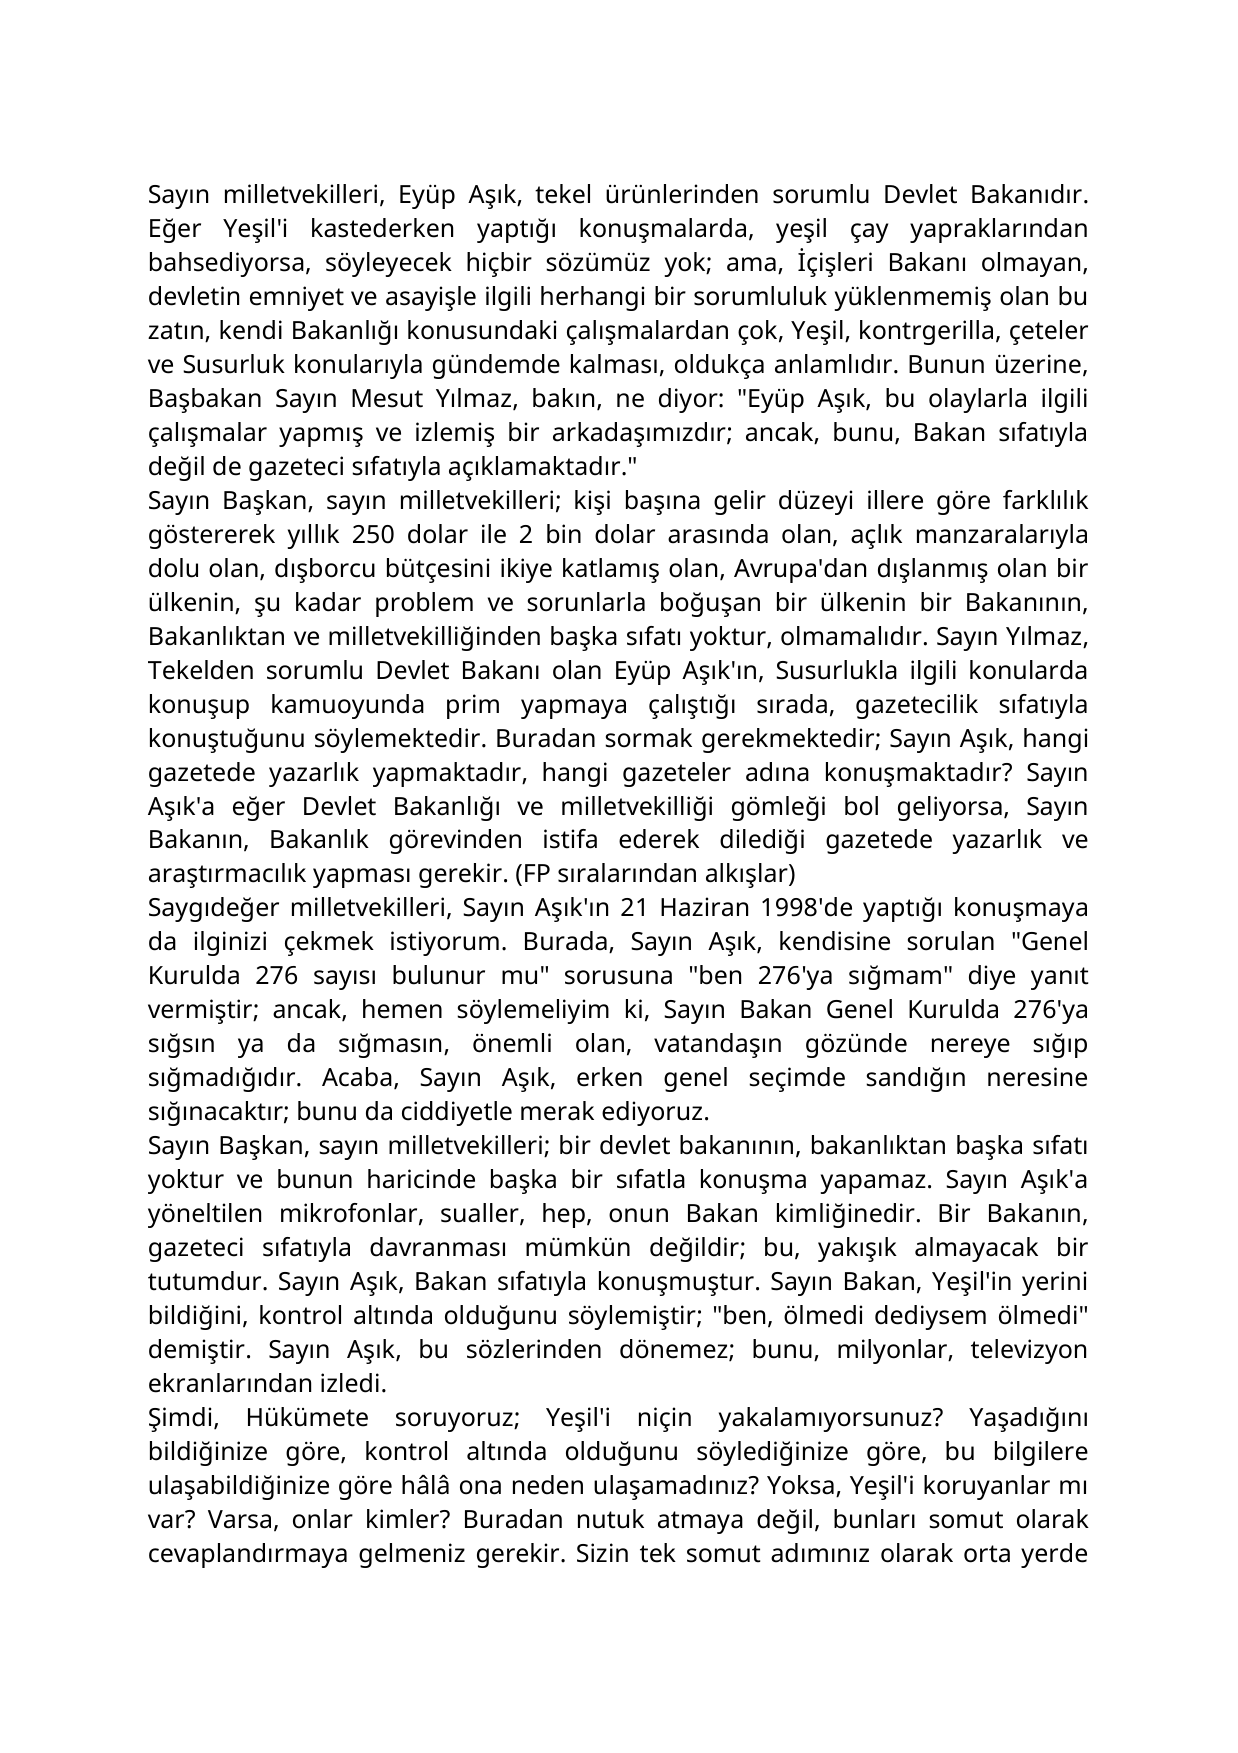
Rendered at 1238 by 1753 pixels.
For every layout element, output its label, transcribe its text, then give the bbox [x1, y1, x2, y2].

text Sayın milletvekilleri, Eyüp Aşık, tekel ürünlerinden sorumlu Devlet Bakanıdır. Eğer Yeşil'i kastederken yaptığı konuşmalarda, yeşil çay yapraklarından bahsediyorsa, söyleyecek hiçbir sözümüz yok; ama, İçişleri Bakanı olmayan, devletin emniyet ve asayişle ilgili herhangi bir sorumluluk yüklenmemiş olan bu zatın, kendi Bakanlığı konusundaki çalışmalardan çok, Yeşil, kontrgerilla, çeteler ve Susurluk konularıyla gündemde kalması, oldukça anlamlıdır. Bunun üzerine, Başbakan Sayın Mesut Yılmaz, bakın, ne diyor: "Eyüp Aşık, bu olaylarla ilgili çalışmalar yapmış ve izlemiş bir arkadaşımızdır; ancak, bunu, Bakan sıfatıyla değil de gazeteci sıfatıyla açıklamaktadır." [148, 177, 1090, 483]
text Saygıdeğer milletvekilleri, Sayın Aşık'ın 21 Haziran 1998'de yaptığı konuşmaya da ilginizi çekmek istiyorum. Burada, Sayın Aşık, kendisine sorulan "Genel Kurulda 276 sayısı bulunur mu" sorusuna "ben 276'ya sığmam" diye yanıt vermiştir; ancak, hemen söylemeliyim ki, Sayın Bakan Genel Kurulda 276'ya sığsın ya da sığmasın, önemli olan, vatandaşın gözünde nereye sığıp sığmadığıdır. Acaba, Sayın Aşık, erken genel seçimde sandığın neresine sığınacaktır; bunu da ciddiyetle merak ediyoruz. [148, 890, 1090, 1128]
text Sayın Başkan, sayın milletvekilleri; kişi başına gelir düzeyi illere göre farklılık göstererek yıllık 250 dolar ile 2 bin dolar arasında olan, açlık manzaralarıyla dolu olan, dışborcu bütçesini ikiye katlamış olan, Avrupa'dan dışlanmış olan bir ülkenin, şu kadar problem ve sorunlarla boğuşan bir ülkenin bir Bakanının, Bakanlıktan ve milletvekilliğinden başka sıfatı yoktur, olmamalıdır. Sayın Yılmaz, Tekelden sorumlu Devlet Bakanı olan Eyüp Aşık'ın, Susurlukla ilgili konularda konuşup kamuoyunda prim yapmaya çalıştığı sırada, gazetecilik sıfatıyla konuştuğunu söylemektedir. Buradan sormak gerekmektedir; Sayın Aşık, hangi gazetede yazarlık yapmaktadır, hangi gazeteler adına konuşmaktadır? Sayın Aşık'a eğer Devlet Bakanlığı ve milletvekilliği gömleği bol geliyorsa, Sayın Bakanın, Bakanlık görevinden istifa ederek dilediği gazetede yazarlık ve araştırmacılık yapması gerekir. (FP sıralarından alkışlar) [148, 483, 1090, 890]
text Sayın Başkan, sayın milletvekilleri; bir devlet bakanının, bakanlıktan başka sıfatı yoktur ve bunun haricinde başka bir sıfatla konuşma yapamaz. Sayın Aşık'a yöneltilen mikrofonlar, sualler, hep, onun Bakan kimliğinedir. Bir Bakanın, gazeteci sıfatıyla davranması mümkün değildir; bu, yakışık almayacak bir tutumdur. Sayın Aşık, Bakan sıfatıyla konuşmuştur. Sayın Bakan, Yeşil'in yerini bildiğini, kontrol altında olduğunu söylemiştir; "ben, ölmedi dediysem ölmedi" demiştir. Sayın Aşık, bu sözlerinden dönemez; bunu, milyonlar, televizyon ekranlarından izledi. [148, 1128, 1090, 1400]
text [148, 1400, 1090, 1569]
